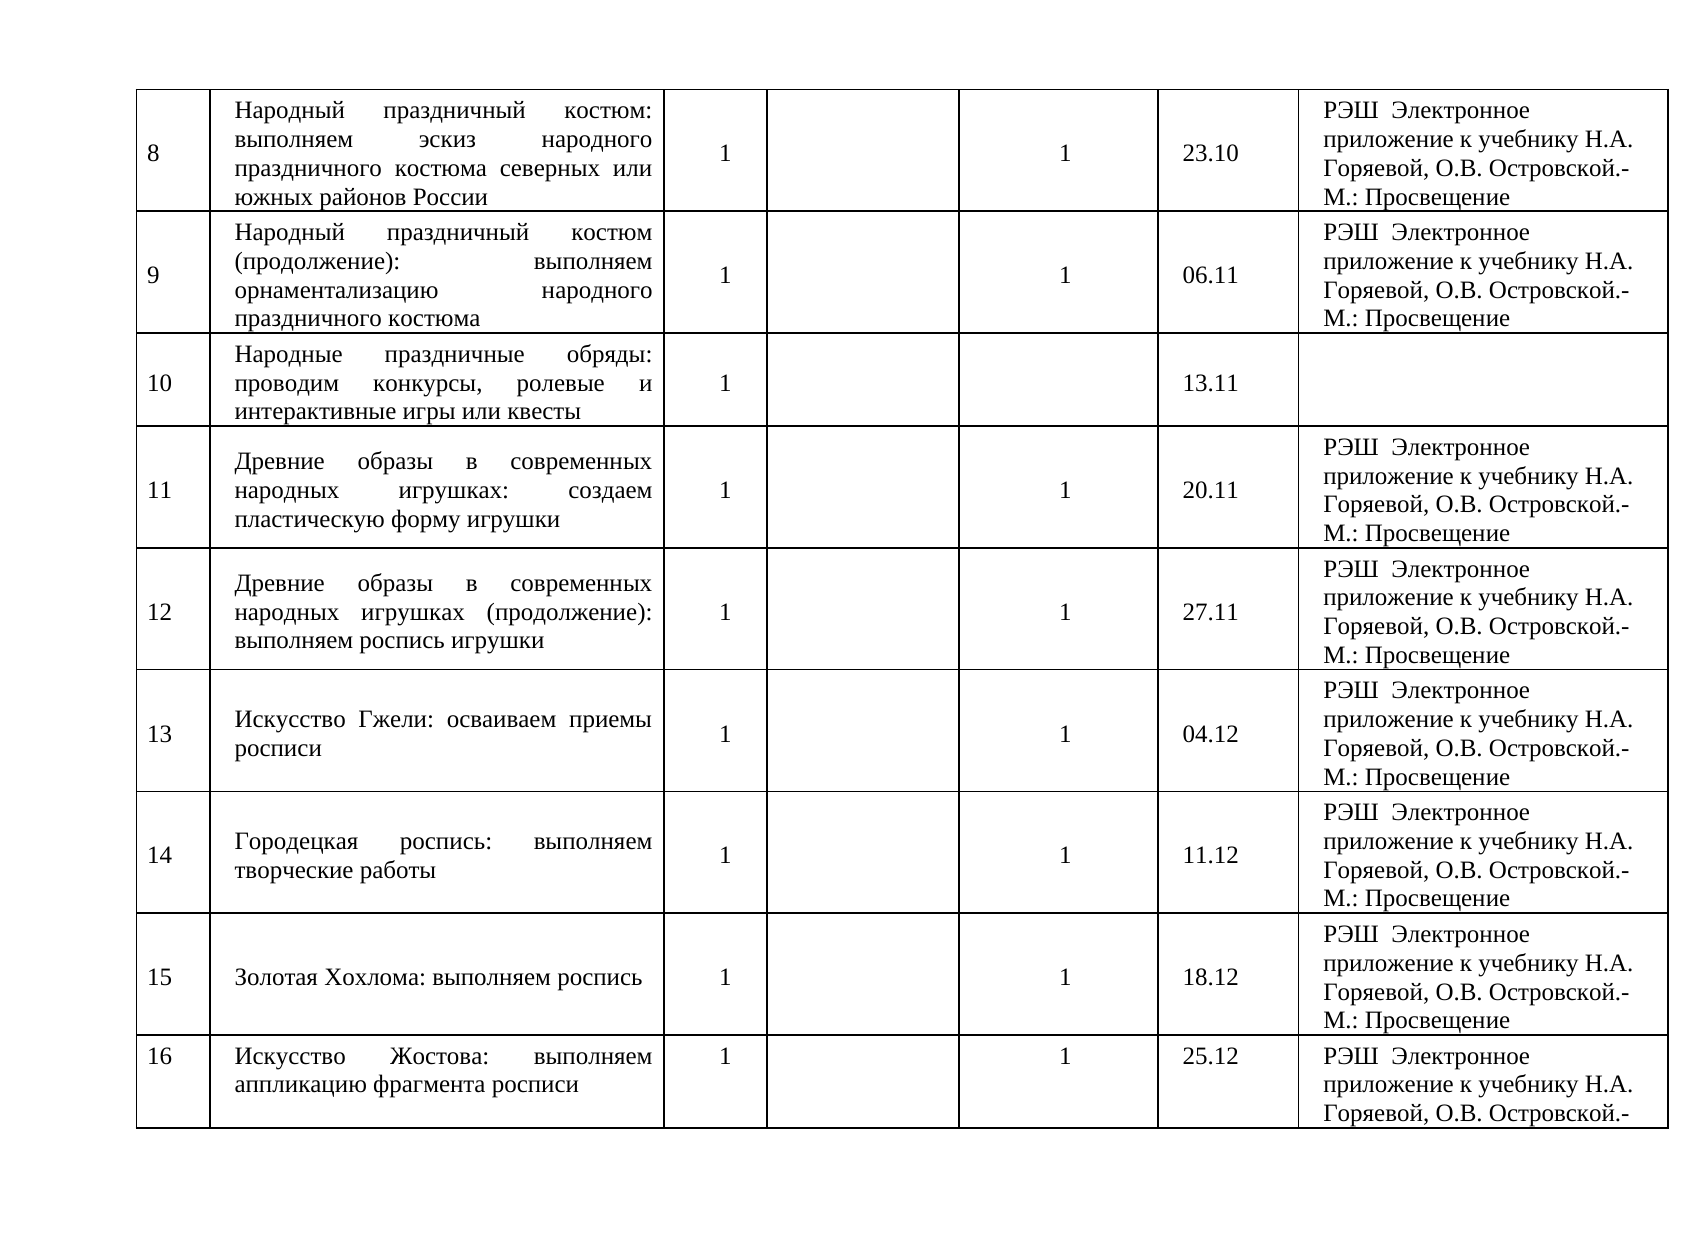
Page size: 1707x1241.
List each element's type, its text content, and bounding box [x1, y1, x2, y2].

table_cell [768, 549, 958, 669]
table_cell РЭШ Электронное приложение к учебнику Н.А. Горяевой, О.В. Островской.-М.: Просвещение [1299, 670, 1667, 791]
table_cell РЭШ Электронное приложение к учебнику Н.А. Горяевой, О.В. Островской.-М.: Просвещение [1299, 549, 1667, 669]
table_cell 23.10 [1159, 90, 1298, 210]
table_cell 1 [665, 549, 766, 669]
table_cell 18.12 [1159, 914, 1298, 1034]
table_cell 1 [960, 792, 1157, 912]
table_cell 1 [665, 427, 766, 547]
table_cell 1 [665, 792, 766, 912]
table_cell 25.12 [1159, 1036, 1298, 1127]
table_cell 1 [960, 212, 1157, 332]
table_cell 1 [665, 914, 766, 1034]
table_cell РЭШ Электронное приложение к учебнику Н.А. Горяевой, О.В. Островской.-М.: Просвещение [1299, 792, 1667, 912]
table_cell Народный праздничный костюм: выполняем эскиз народного праздничного костюма северных или южных районов России [211, 90, 663, 210]
table_cell Золотая Хохлома: выполняем роспись [211, 914, 663, 1034]
table_cell 27.11 [1159, 549, 1298, 669]
table_cell Народные праздничные обряды: проводим конкурсы, ролевые и интерактивные игры или квесты [211, 334, 663, 425]
table_cell 1 [960, 90, 1157, 210]
table_cell 10 [137, 334, 209, 425]
table_cell 06.11 [1159, 212, 1298, 332]
table_cell 1 [665, 212, 766, 332]
table_cell 15 [137, 914, 209, 1034]
table_cell РЭШ Электронное приложение к учебнику Н.А. Горяевой, О.В. Островской.-М.: Просвещение [1299, 427, 1667, 547]
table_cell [1299, 1036, 1667, 1127]
table_cell 1 [960, 549, 1157, 669]
table_cell 9 [137, 212, 209, 332]
table_cell 1 [960, 1036, 1157, 1127]
table_cell 13.11 [1159, 334, 1298, 425]
table_cell [960, 334, 1157, 425]
table_cell [768, 427, 958, 547]
table_cell [768, 334, 958, 425]
table_cell 16 [137, 1036, 209, 1127]
table_cell 8 [137, 90, 209, 210]
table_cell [1299, 90, 1667, 210]
table_cell Древние образы в современных народных игрушках: создаем пластическую форму игрушки [211, 427, 663, 547]
table_cell [768, 90, 958, 210]
table_cell [1299, 334, 1667, 425]
table_cell [768, 212, 958, 332]
table_cell 1 [960, 670, 1157, 791]
table_cell [768, 1036, 958, 1127]
table_cell 14 [137, 792, 209, 912]
table_cell 1 [960, 427, 1157, 547]
table_cell Искусство Гжели: осваиваем приемы росписи [211, 670, 663, 791]
table_cell [768, 792, 958, 912]
table_cell [768, 670, 958, 791]
table_cell 04.12 [1159, 670, 1298, 791]
table_cell РЭШ Электронное приложение к учебнику Н.А. Горяевой, О.В. Островской.-М.: Просвещение [1299, 914, 1667, 1034]
table_cell 13 [137, 670, 209, 791]
table_cell [768, 914, 958, 1034]
table_cell 12 [137, 549, 209, 669]
table_cell Народный праздничный костюм (продолжение): выполняем орнаментализацию народного праздничного костюма [211, 212, 663, 332]
table_cell 1 [960, 914, 1157, 1034]
table_cell Городецкая роспись: выполняем творческие работы [211, 792, 663, 912]
table_cell Древние образы в современных народных игрушках (продолжение): выполняем роспись игрушки [211, 549, 663, 669]
table_cell 11 [137, 427, 209, 547]
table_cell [211, 1036, 663, 1127]
table_cell 1 [665, 90, 766, 210]
table_cell 11.12 [1159, 792, 1298, 912]
table_cell РЭШ Электронное приложение к учебнику Н.А. Горяевой, О.В. Островской.-М.: Просвещение [1299, 212, 1667, 332]
table_cell 1 [665, 1036, 766, 1127]
table_cell 1 [665, 670, 766, 791]
table_cell 20.11 [1159, 427, 1298, 547]
table_cell 1 [665, 334, 766, 425]
